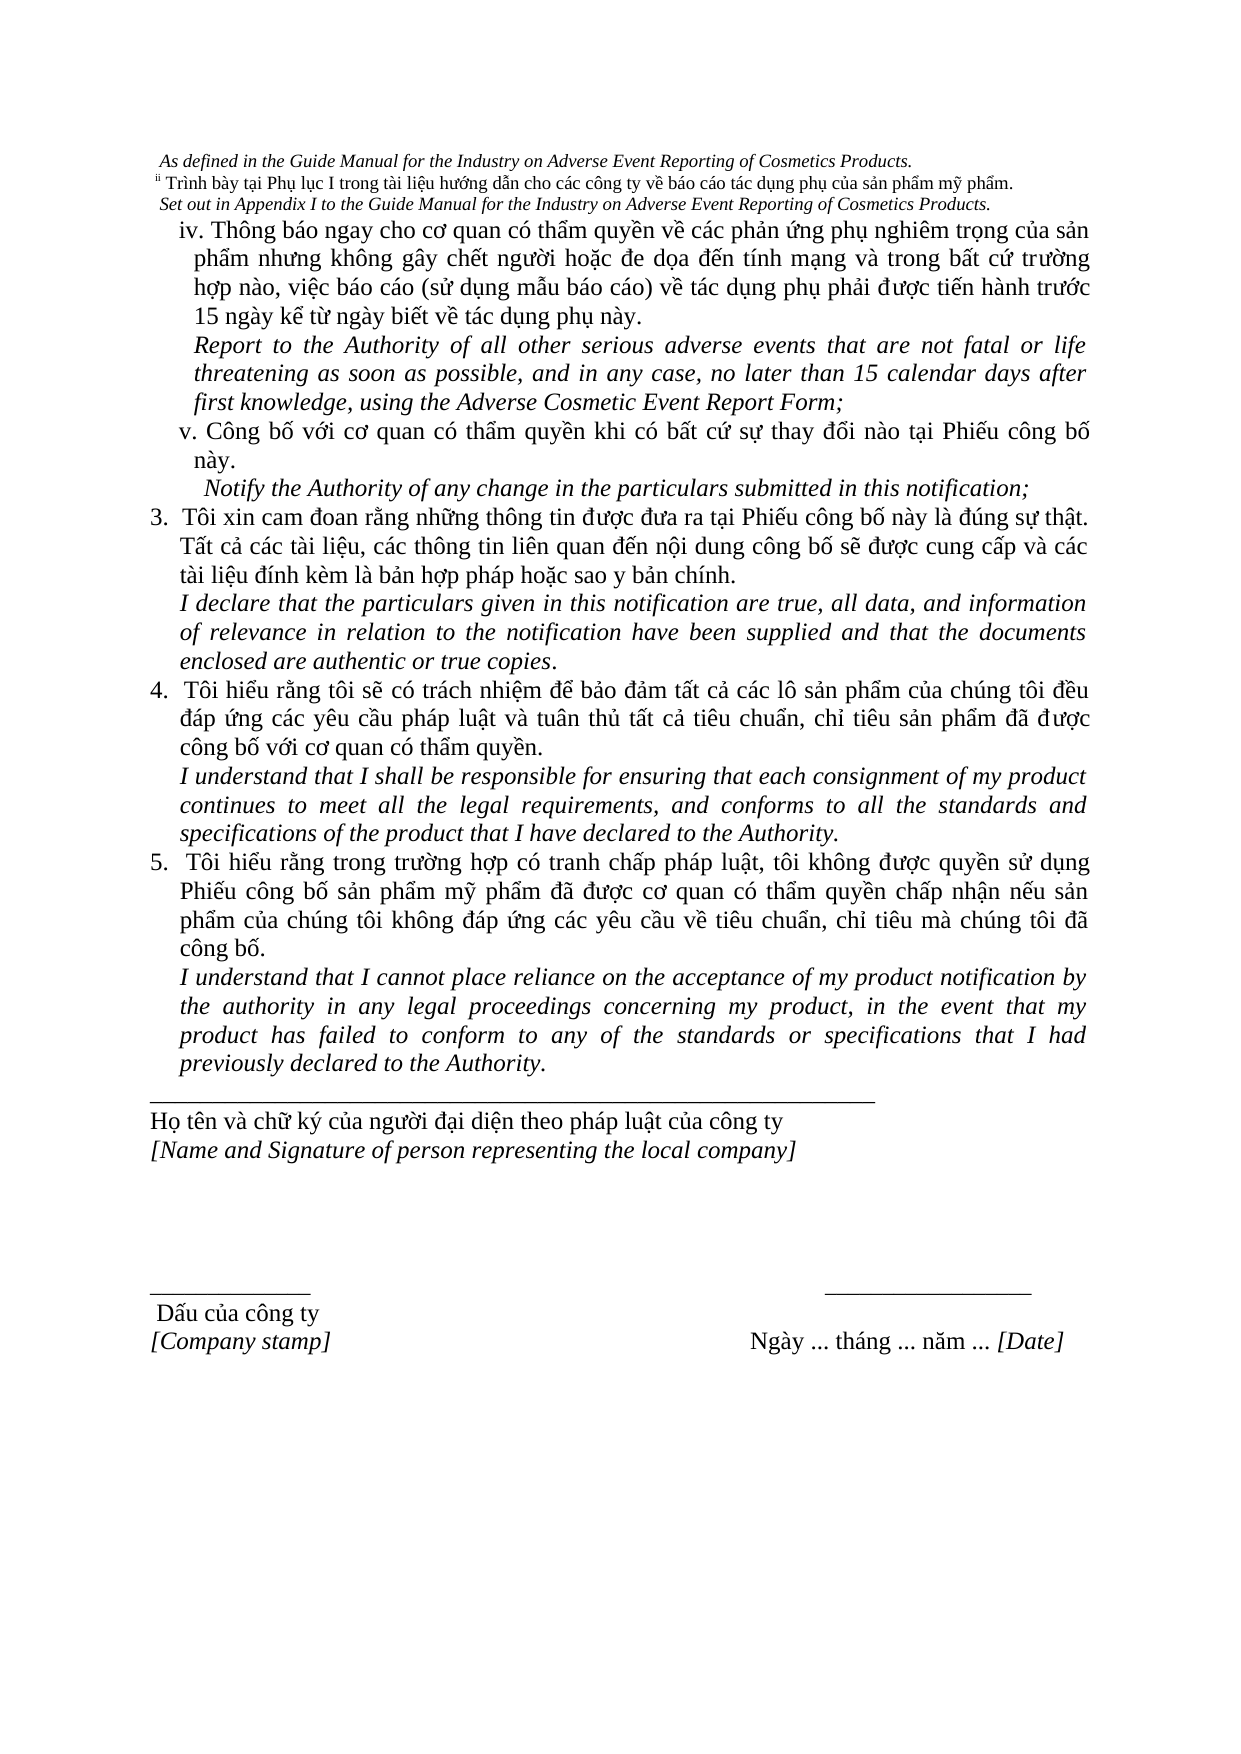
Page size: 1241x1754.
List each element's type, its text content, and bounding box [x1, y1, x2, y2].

text Report to the Authority of all other serious adverse events that are not fatal or life threatening as soon as possible, and in any case, no later than 15 calendar days after first knowledge, using the Adverse Cosmetic Event Report Form; [178, 330, 1090, 416]
text 4. Tôi hiểu rằng tôi sẽ có trách nhiệm để bảo đảm tất cả các lô sản phẩm của chúng tôi đều đáp ứng các yêu cầu pháp luật và tuân thủ tất cả tiêu chuẩn, chỉ tiêu sản phẩm đã được công bố với cơ quan có thẩm quyền. [150, 675, 1090, 761]
text iv. Thông báo ngay cho cơ quan có thẩm quyền về các phản ứng phụ nghiêm trọng của sản phẩm nhưng không gây chết người hoặc đe dọa đến tính mạng và trong bất cứ trường hợp nào, việc báo cáo (sử dụng mẫu báo cáo) về tác dụng phụ phải được tiến hành trước 15 ngày kể từ ngày biết về tác dụng phụ này. [178, 215, 1090, 330]
text Notify the Authority of any change in the particulars submitted in this notification; [178, 473, 1090, 502]
text I understand that I cannot place reliance on the acceptance of my product notification by the authority in any legal proceedings concerning my product, in the event that my product has failed to conform to any of the standards or specifications that I had previously declared to the Authority. [179, 962, 1090, 1077]
text [Name and Signature of person representing the local company] [150, 1135, 1090, 1163]
text I declare that the particulars given in this notification are true, all data, and information of relevance in relation to the notification have been supplied and that the documents enclosed are authentic or true copies. [179, 588, 1090, 675]
text Dấu của công ty [150, 1298, 1090, 1326]
text 3. Tôi xin cam đoan rằng những thông tin được đưa ra tại Phiếu công bố này là đúng sự thật. Tất cả các tài liệu, các thông tin liên quan đến nội dung công bố sẽ được cung cấp và các tài liệu đính kèm là bản hợp pháp hoặc sao y bản chính. [150, 502, 1090, 588]
text v. Công bố với cơ quan có thẩm quyền khi có bất cứ sự thay đổi nào tại Phiếu công bố này. [178, 416, 1090, 473]
text Set out in Appendix I to the Guide Manual for the Industry on Adverse Event Reporting of Cosmetics Products. [150, 193, 1090, 215]
text __________________________________________________________ [150, 1077, 1090, 1106]
text ii Trình bày tại Phụ lục I trong tài liệu hướng dẫn cho các công ty về báo cáo tác dụng phụ của sản phẩm mỹ phẩm. [150, 172, 1090, 193]
text 5. Tôi hiểu rằng trong trường hợp có tranh chấp pháp luật, tôi không được quyền sử dụng Phiếu công bố sản phẩm mỹ phẩm đã được cơ quan có thẩm quyền chấp nhận nếu sản phẩm của chúng tôi không đáp ứng các yêu cầu về tiêu chuẩn, chỉ tiêu mà chúng tôi đã công bố. [150, 847, 1090, 962]
text I understand that I shall be responsible for ensuring that each consignment of my product continues to meet all the legal requirements, and conforms to all the standards and specifications of the product that I have declared to the Authority. [179, 761, 1090, 847]
text As defined in the Guide Manual for the Industry on Adverse Event Reporting of Cosmetics Products. [150, 150, 1090, 172]
text ______________ __________________ [150, 1271, 1090, 1298]
text [Company stamp] Ngày ... tháng ... năm ... [Date] [150, 1326, 1090, 1355]
text Họ tên và chữ ký của người đại diện theo pháp luật của công ty [150, 1106, 1090, 1135]
